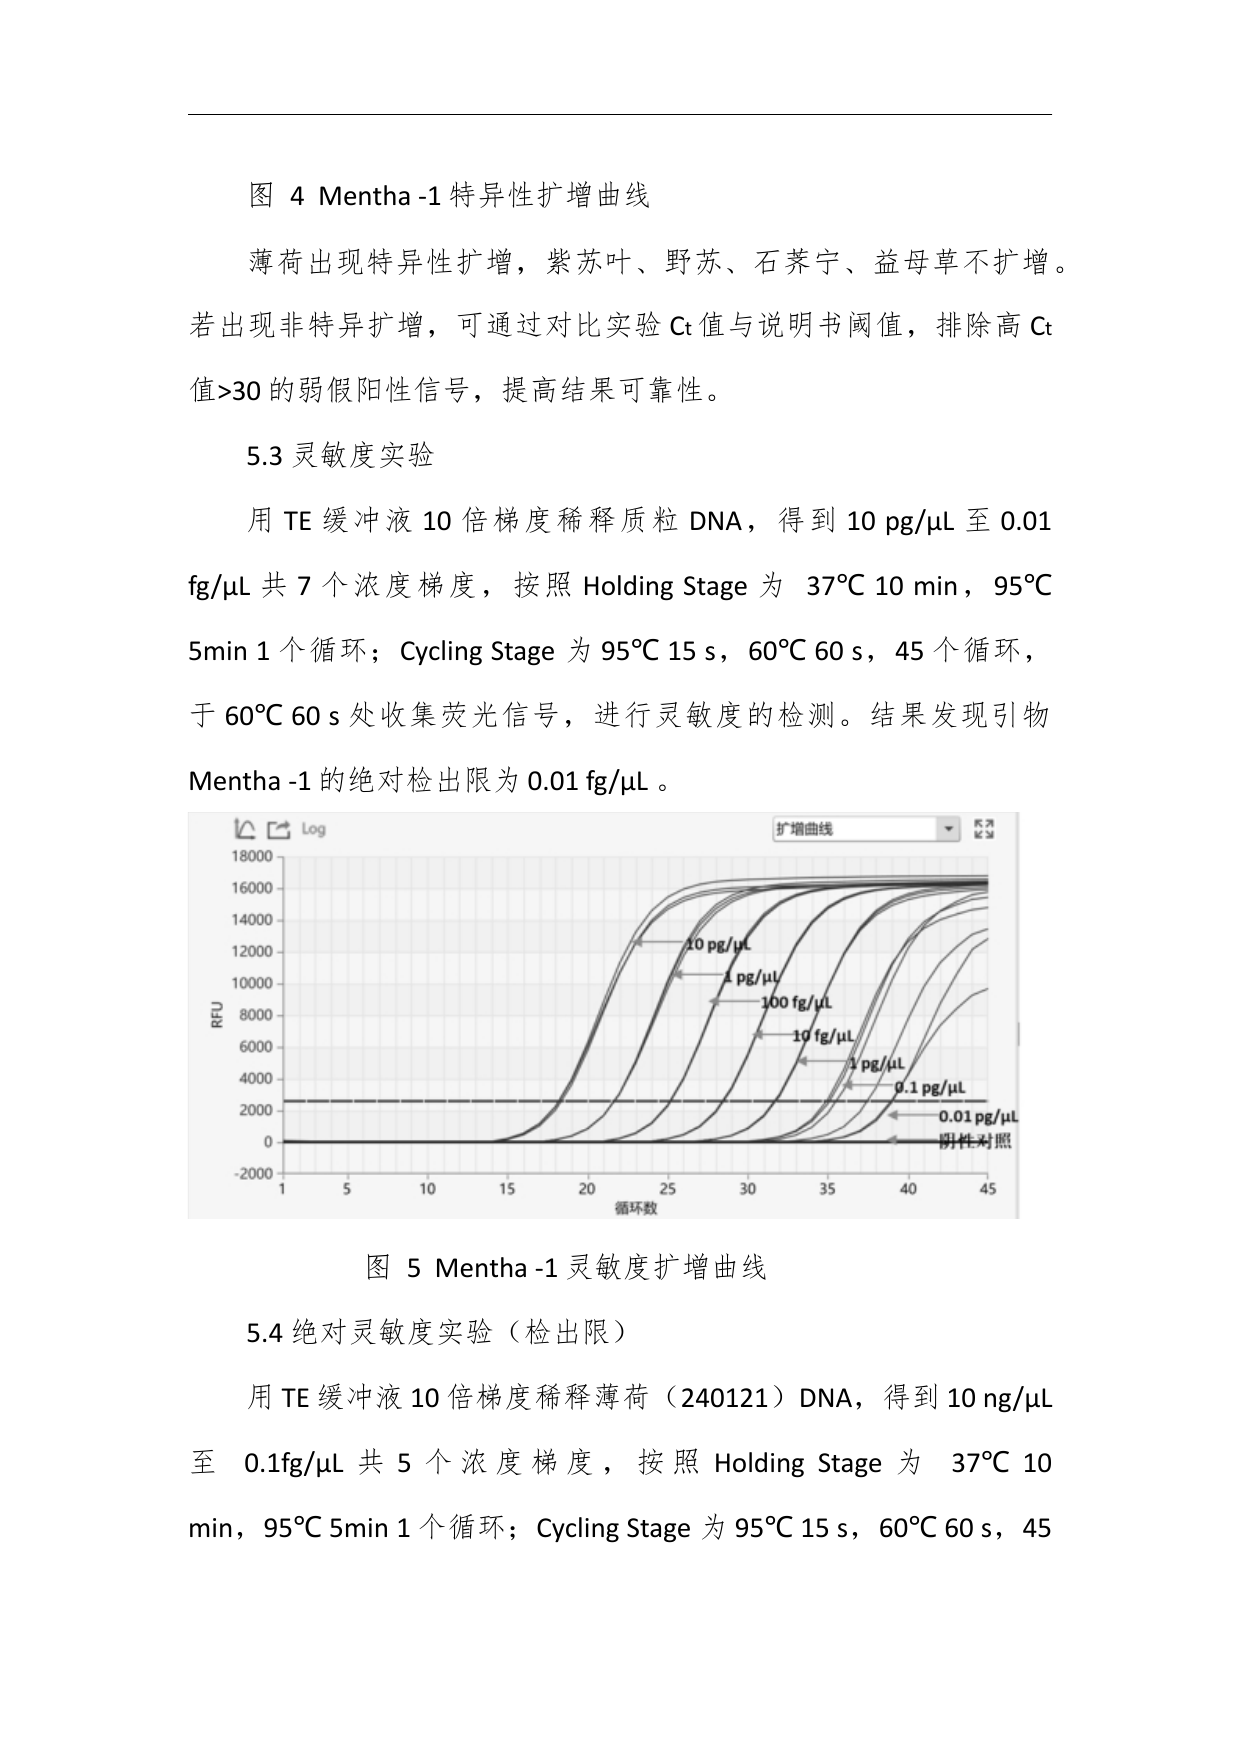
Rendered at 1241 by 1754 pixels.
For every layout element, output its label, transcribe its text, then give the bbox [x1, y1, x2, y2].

text 薄荷出现特异性扩增，紫苏叶、野苏、石荠宁、益母草不扩增。若出现非特异扩增，可通过对比实验Ct值与说明书阈值，排除高Ct值>30的弱假阳性信号，提高结果可靠性。 [188, 227, 1052, 422]
text 图 5 Mentha -1灵敏度扩增曲线 [188, 1234, 1052, 1299]
text 用TE缓冲液10倍梯度稀释质粒DNA，得到10 pg/μL至0.01 fg/μL共7个浓度梯度，按照Holding Stage为 37℃ 10 min，95℃ 5min 1个循环；Cycling Stage 为95℃ 15 s，60℃ 60 s，45个循环，于60℃ 60 s处收集荧光信号，进行灵敏度的检测。结果发现引物Mentha -1的绝对检出限为0.01 fg/μL 。 [188, 487, 1052, 812]
text 图 4 Mentha -1特异性扩增曲线 [188, 162, 1052, 227]
picture [187, 812, 1034, 1219]
text 5.3 灵敏度实验 [188, 422, 1052, 487]
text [188, 1364, 1052, 1559]
text 5.4 绝对灵敏度实验（检出限） [188, 1299, 1052, 1364]
